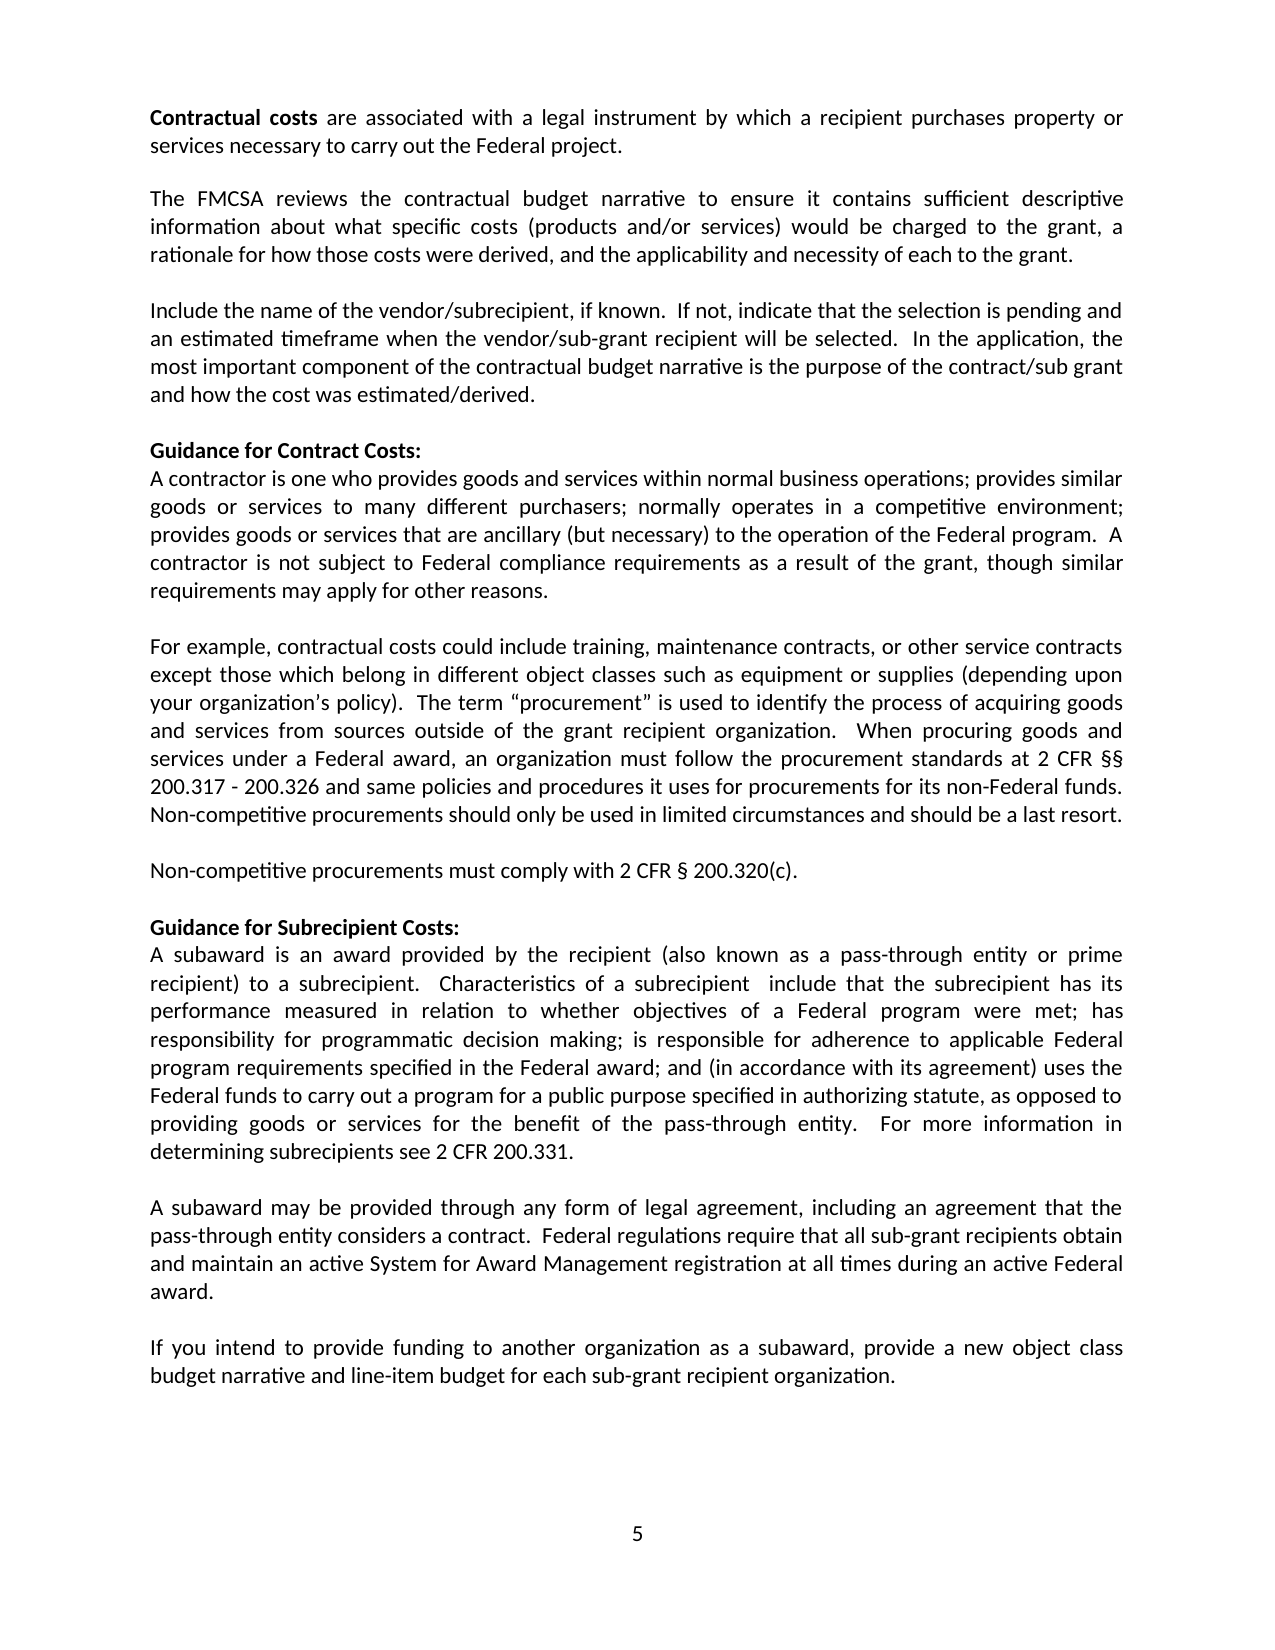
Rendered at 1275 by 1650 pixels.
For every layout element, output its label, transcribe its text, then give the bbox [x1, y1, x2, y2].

text A subaward may be provided through any form of legal agreement, including an agreement that the pass-through entity considers a contract. Federal regulations require that all sub-grant recipients obtain and maintain an active System for Award Management registration at all times during an active Federal award. [150, 1193, 1125, 1305]
text If you intend to provide funding to another organization as a subaward, provide a new object class budget narrative and line-item budget for each sub-grant recipient organization. [150, 1333, 1125, 1389]
text Guidance for Contract Costs: [150, 436, 1125, 464]
text Guidance for Subrecipient Costs: [150, 913, 1125, 941]
text A subaward is an award provided by the recipient (also known as a pass-through entity or prime recipient) to a subrecipient. Characteristics of a subrecipient include that the subrecipient has its performance measured in relation to whether objectives of a Federal program were met; has responsibility for programmatic decision making; is responsible for adherence to applicable Federal program requirements specified in the Federal award; and (in accordance with its agreement) uses the Federal funds to carry out a program for a public purpose specified in authorizing statute, as opposed to providing goods or services for the benefit of the pass-through entity. For more information in determining subrecipients see 2 CFR 200.331. [150, 941, 1125, 1165]
text Include the name of the vendor/subrecipient, if known. If not, indicate that the selection is pending and an estimated timeframe when the vendor/sub-grant recipient will be selected. In the application, the most important component of the contractual budget narrative is the purpose of the contract/sub grant and how the cost was estimated/derived. [150, 296, 1125, 408]
text The FMCSA reviews the contractual budget narrative to ensure it contains sufficient descriptive information about what specific costs (products and/or services) would be charged to the grant, a rationale for how those costs were derived, and the applicability and necessity of each to the grant. [150, 184, 1125, 268]
text A contractor is one who provides goods and services within normal business operations; provides similar goods or services to many different purchasers; normally operates in a competitive environment; provides goods or services that are ancillary (but necessary) to the operation of the Federal program. A contractor is not subject to Federal compliance requirements as a result of the grant, though similar requirements may apply for other reasons. [150, 464, 1125, 604]
text Contractual costs are associated with a legal instrument by which a recipient purchases property or services necessary to carry out the Federal project. [150, 103, 1125, 159]
text For example, contractual costs could include training, maintenance contracts, or other service contracts except those which belong in different object classes such as equipment or supplies (depending upon your organization’s policy). The term “procurement” is used to identify the process of acquiring goods and services from sources outside of the grant recipient organization. When procuring goods and services under a Federal award, an organization must follow the procurement standards at 2 CFR §§ 200.317 - 200.326 and same policies and procedures it uses for procurements for its non-Federal funds. Non-competitive procurements should only be used in limited circumstances and should be a last resort. Non-competitive procurements must comply with 2 CFR § 200.320(c). [150, 632, 1125, 884]
